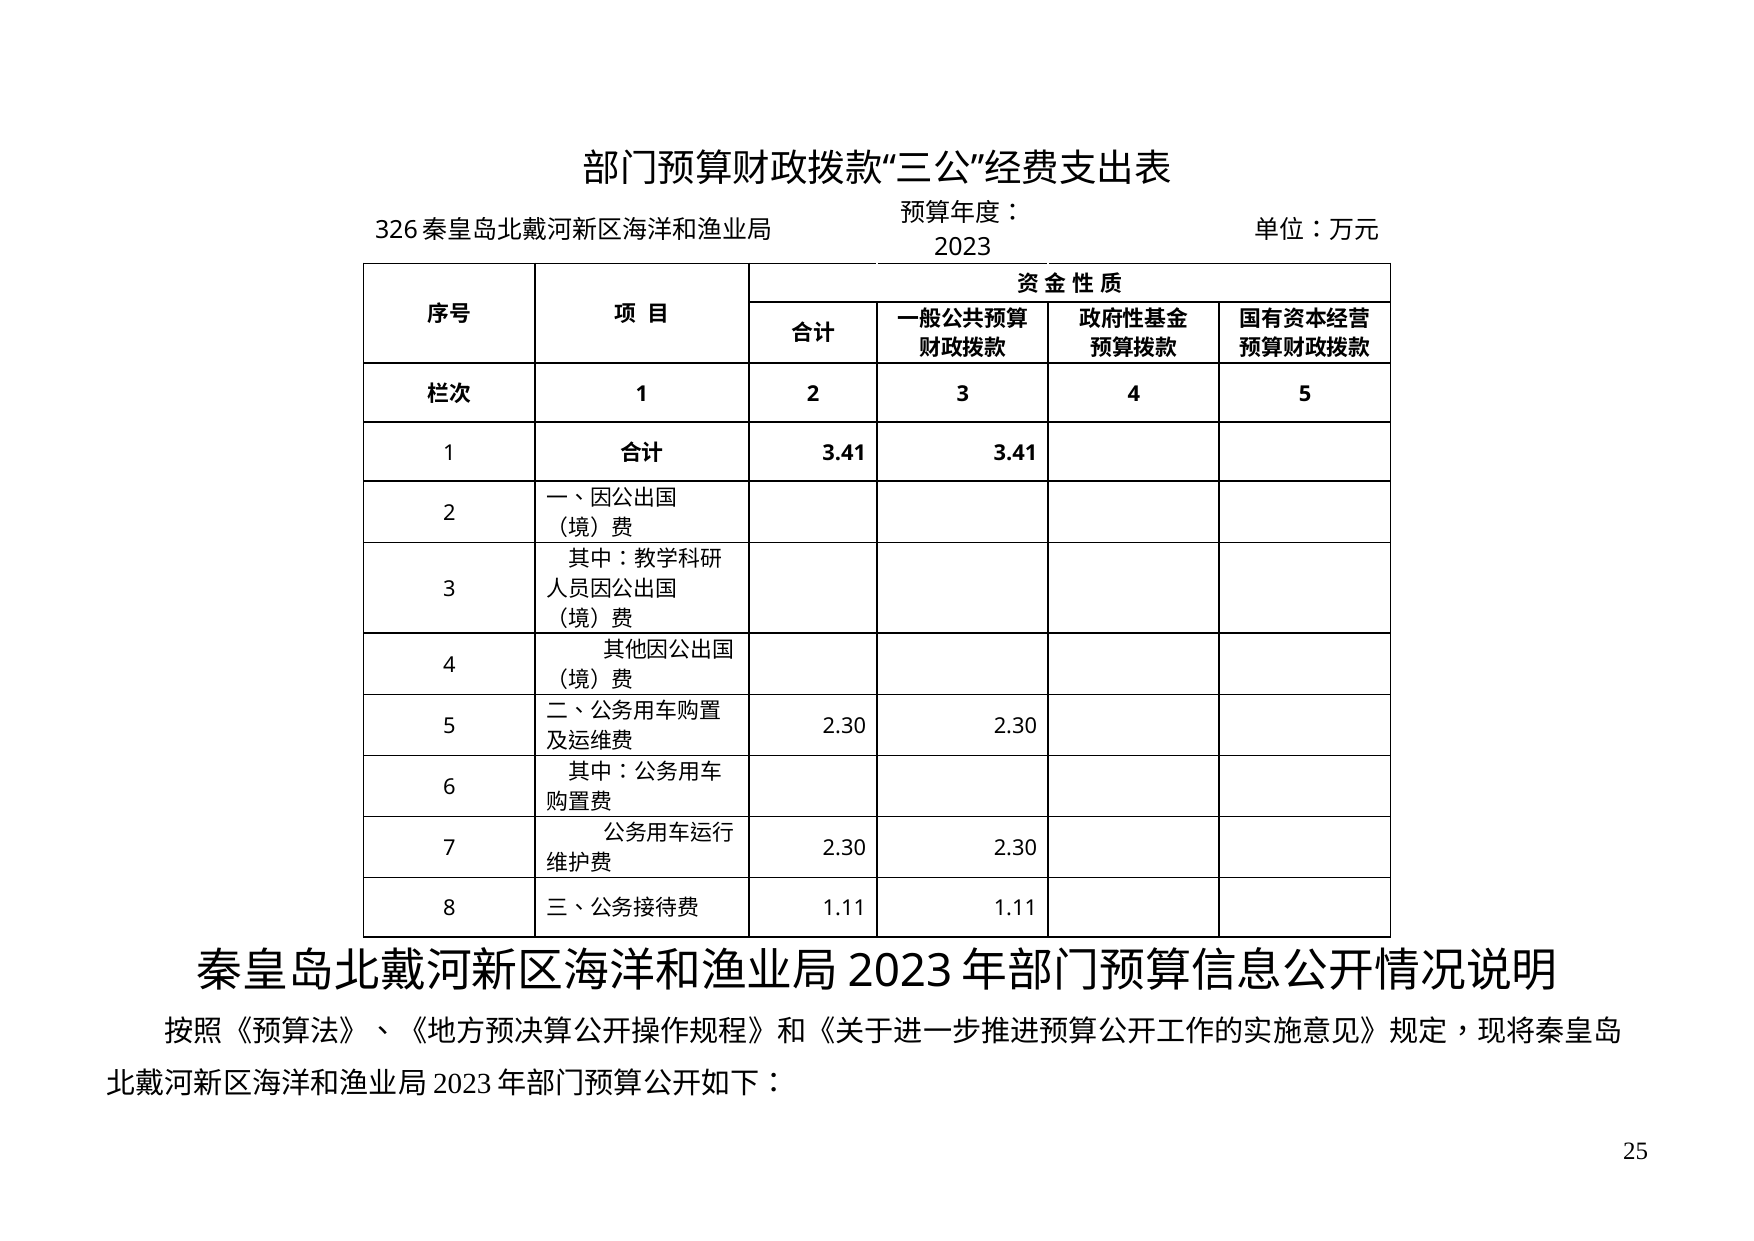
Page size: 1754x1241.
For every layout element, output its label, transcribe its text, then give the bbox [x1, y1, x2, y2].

table_cell [1049, 695, 1218, 754]
table_cell [1049, 482, 1218, 541]
table_cell 5 [1220, 364, 1390, 421]
text 部门预算财政拨款“三公”经费支出表 [106, 142, 1648, 193]
text 按照《预算法》、《地方预决算公开操作规程》和《关于进一步推进预算公开工作的实施意见》规定，现将秦皇岛北戴河新区海洋和渔业局2023年部门预算公开如下： [106, 1000, 1648, 1104]
table_cell 合计 [536, 423, 748, 480]
table_cell [750, 634, 876, 693]
table_cell [1049, 756, 1218, 816]
table_cell [878, 756, 1047, 816]
table_cell 1 [364, 423, 534, 480]
table_cell 3 [364, 543, 534, 632]
table_cell [878, 482, 1047, 541]
table_cell 6 [364, 756, 534, 816]
table_cell [878, 543, 1047, 632]
table_cell 政府性基金 预算拨款 [1049, 303, 1218, 362]
table_cell 1.11 [750, 878, 876, 936]
table_cell 二、公务用车购置及运维费 [536, 695, 748, 754]
table_cell 2 [364, 482, 534, 541]
table_header 326秦皇岛北戴河新区海洋和渔业局 [364, 195, 876, 262]
table_cell [750, 543, 876, 632]
table_cell [1049, 543, 1218, 632]
table_cell 2.30 [878, 817, 1047, 877]
table_cell 其中：公务用车购置费 [536, 756, 748, 816]
table_cell [1220, 817, 1390, 877]
table_cell [878, 634, 1047, 693]
table_cell [1049, 878, 1218, 936]
table_cell [1220, 482, 1390, 541]
table_cell [1220, 756, 1390, 816]
table_cell [1220, 695, 1390, 754]
table_cell [750, 756, 876, 816]
table_cell 3.41 [750, 423, 876, 480]
text 秦皇岛北戴河新区海洋和渔业局2023年部门预算信息公开情况说明 [106, 937, 1648, 1000]
table_header 单位：万元 [1049, 195, 1390, 262]
table_cell 一般公共预算 财政拨款 [878, 303, 1047, 362]
table_cell 4 [364, 634, 534, 693]
table_cell 1.11 [878, 878, 1047, 936]
table_cell 3 [878, 364, 1047, 421]
table_cell 合计 [750, 303, 876, 362]
table_cell 资 金 性 质 [750, 264, 1390, 301]
table_cell 栏次 [364, 364, 534, 421]
table_cell 其他因公出国（境）费 [536, 634, 748, 693]
table_cell 公务用车运行维护费 [536, 817, 748, 877]
table_cell [1220, 634, 1390, 693]
table_cell 4 [1049, 364, 1218, 421]
table_cell [1220, 878, 1390, 936]
table_cell 其中：教学科研人员因公出国（境）费 [536, 543, 748, 632]
table_cell 序号 [364, 264, 534, 362]
table_cell 5 [364, 695, 534, 754]
table_cell [1049, 634, 1218, 693]
table_cell 1 [536, 364, 748, 421]
table_cell [1049, 423, 1218, 480]
table_cell [1220, 543, 1390, 632]
table_cell [1049, 817, 1218, 877]
table_cell [1220, 423, 1390, 480]
table_cell 2 [750, 364, 876, 421]
table_cell 2.30 [750, 695, 876, 754]
table_cell 8 [364, 878, 534, 936]
table_header 预算年度：2023 [878, 195, 1047, 262]
table_cell 7 [364, 817, 534, 877]
table_cell 一、因公出国（境）费 [536, 482, 748, 541]
table_cell 3.41 [878, 423, 1047, 480]
table_cell 三、公务接待费 [536, 878, 748, 936]
table_cell 国有资本经营 预算财政拨款 [1220, 303, 1390, 362]
table_cell 2.30 [750, 817, 876, 877]
table_cell 2.30 [878, 695, 1047, 754]
table_cell 项 目 [536, 264, 748, 362]
table_cell [750, 482, 876, 541]
